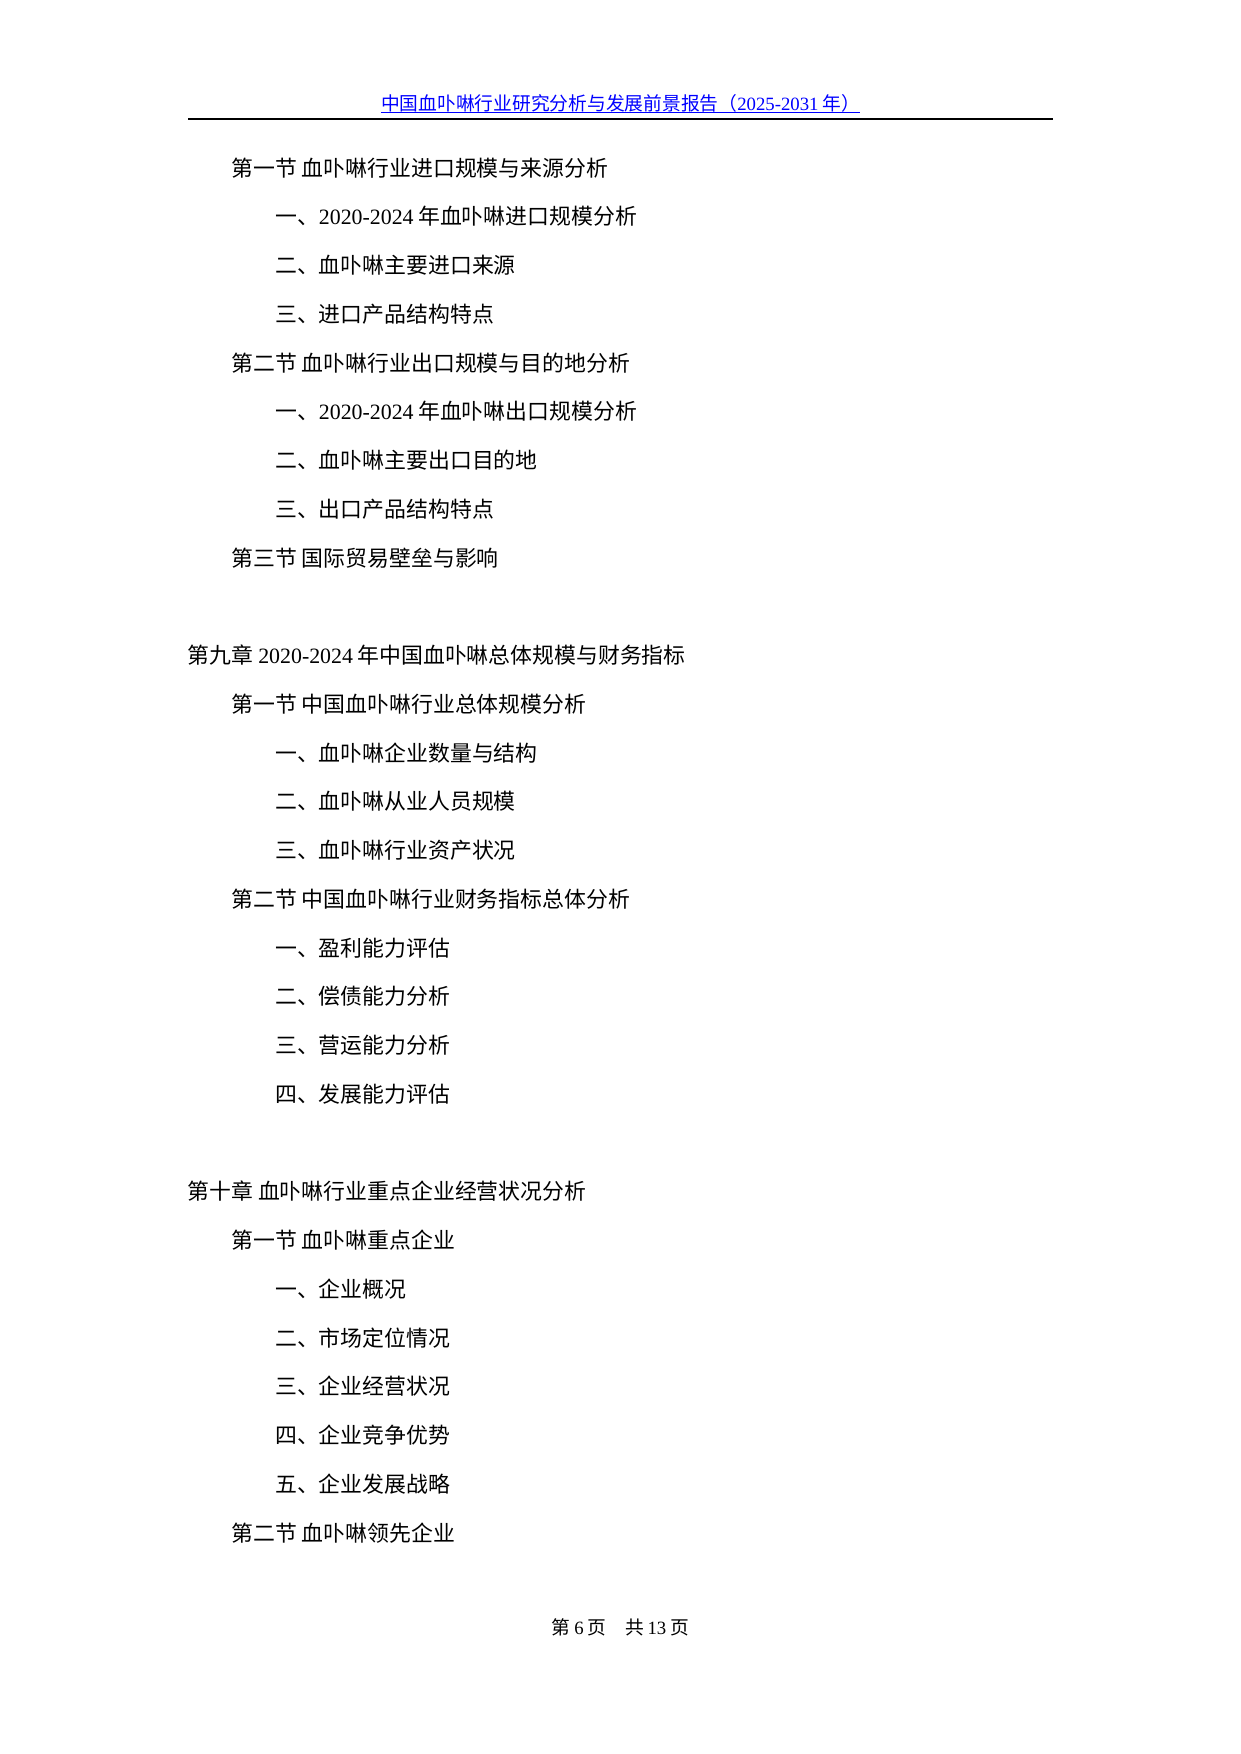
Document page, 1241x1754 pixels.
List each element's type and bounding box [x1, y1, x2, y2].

text [187, 150, 1053, 1548]
